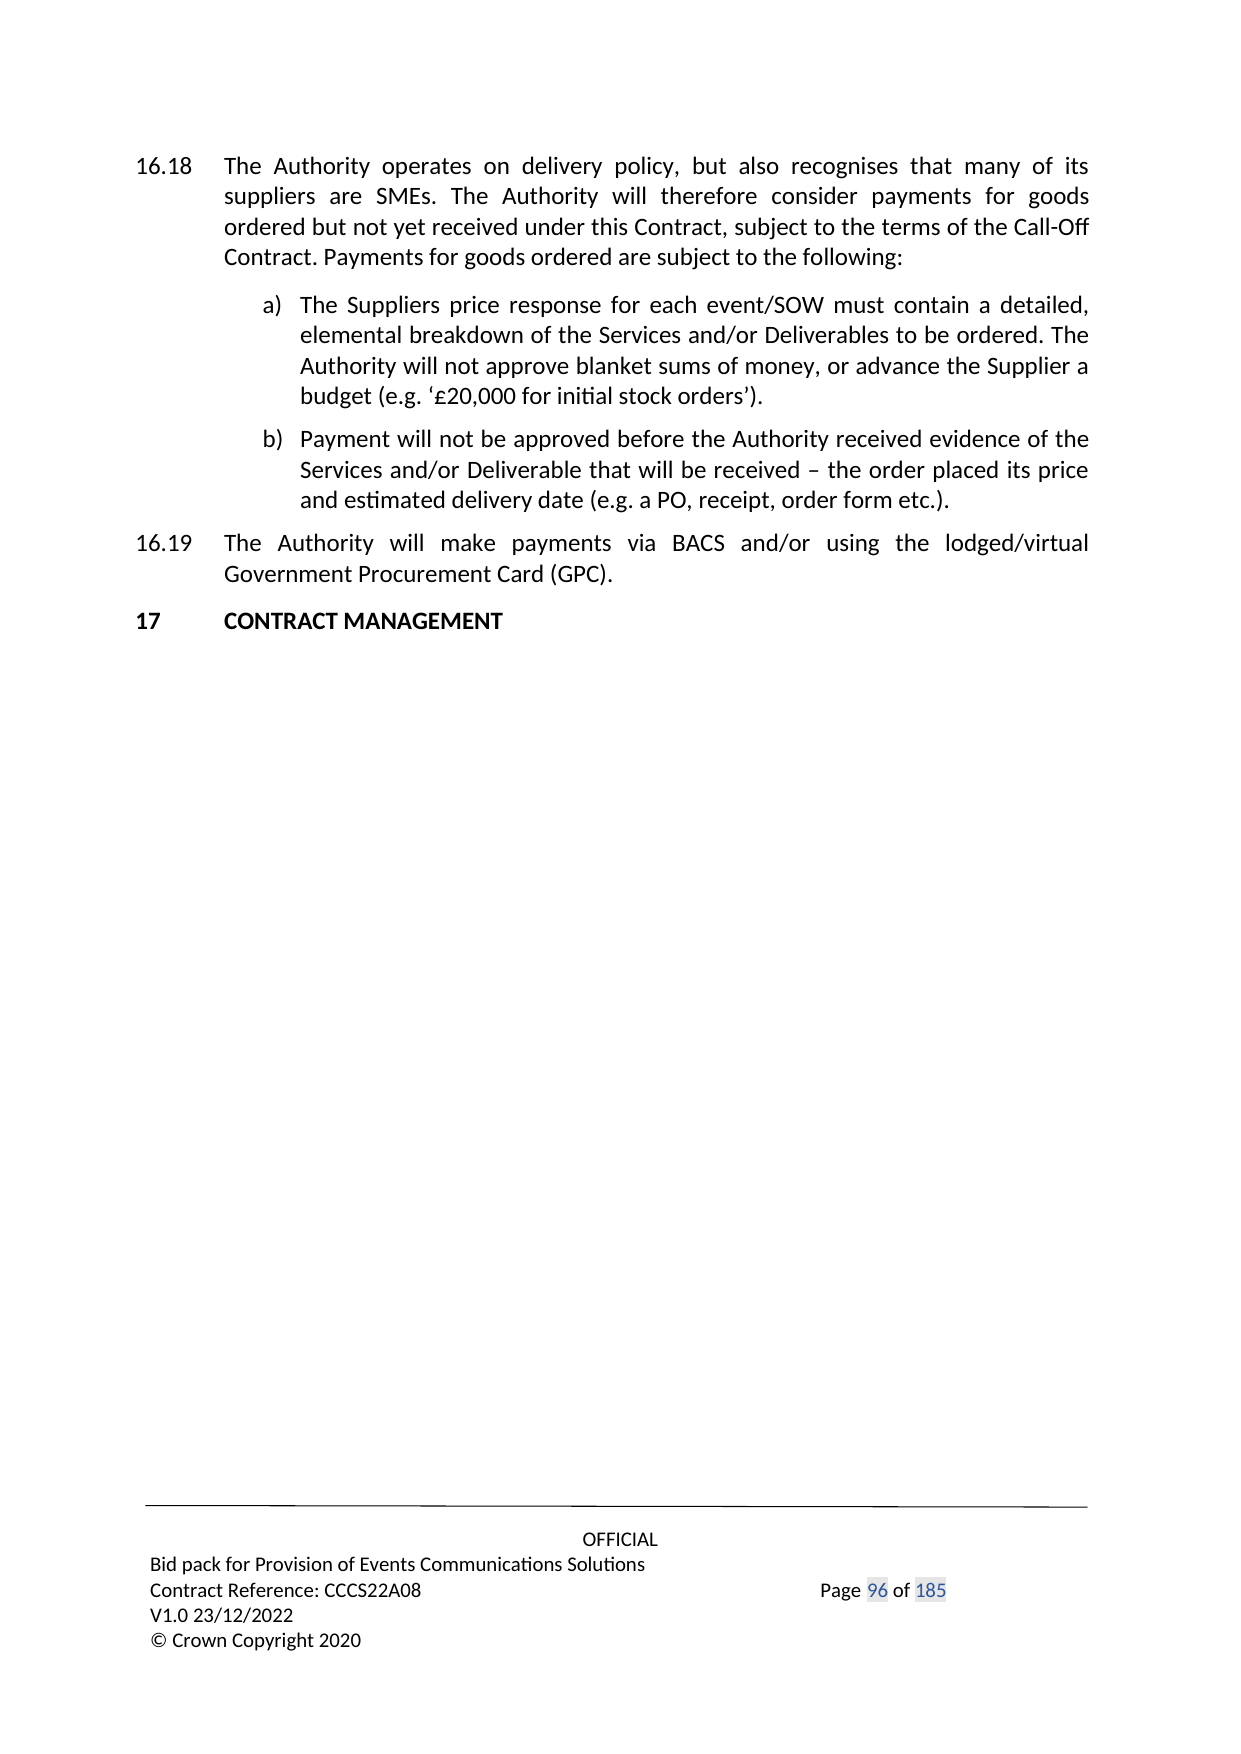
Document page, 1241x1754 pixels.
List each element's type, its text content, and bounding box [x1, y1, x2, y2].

list CONTRACT MANAGEMENT [135, 605, 1090, 636]
list Payment will not be approved before the Authority received evidence of the Services and/or Deliverable that will be received – the order placed its price and estimated delivery date (e.g. a PO, receipt, order form etc.). [262, 423, 1090, 515]
list The Authority operates on delivery policy, but also recognises that many of its suppliers are SMEs. The Authority will therefore consider payments for goods ordered but not yet received under this Contract, subject to the terms of the Call-Off Contract. Payments for goods ordered are subject to the following: [135, 150, 1090, 272]
list The Suppliers price response for each event/SOW must contain a detailed, elemental breakdown of the Services and/or Deliverables to be ordered. The Authority will not approve blanket sums of money, or advance the Supplier a budget (e.g. ‘£20,000 for initial stock orders’). [262, 289, 1090, 411]
list The Authority will make payments via BACS and/or using the lodged/virtual Government Procurement Card (GPC). [135, 527, 1090, 588]
